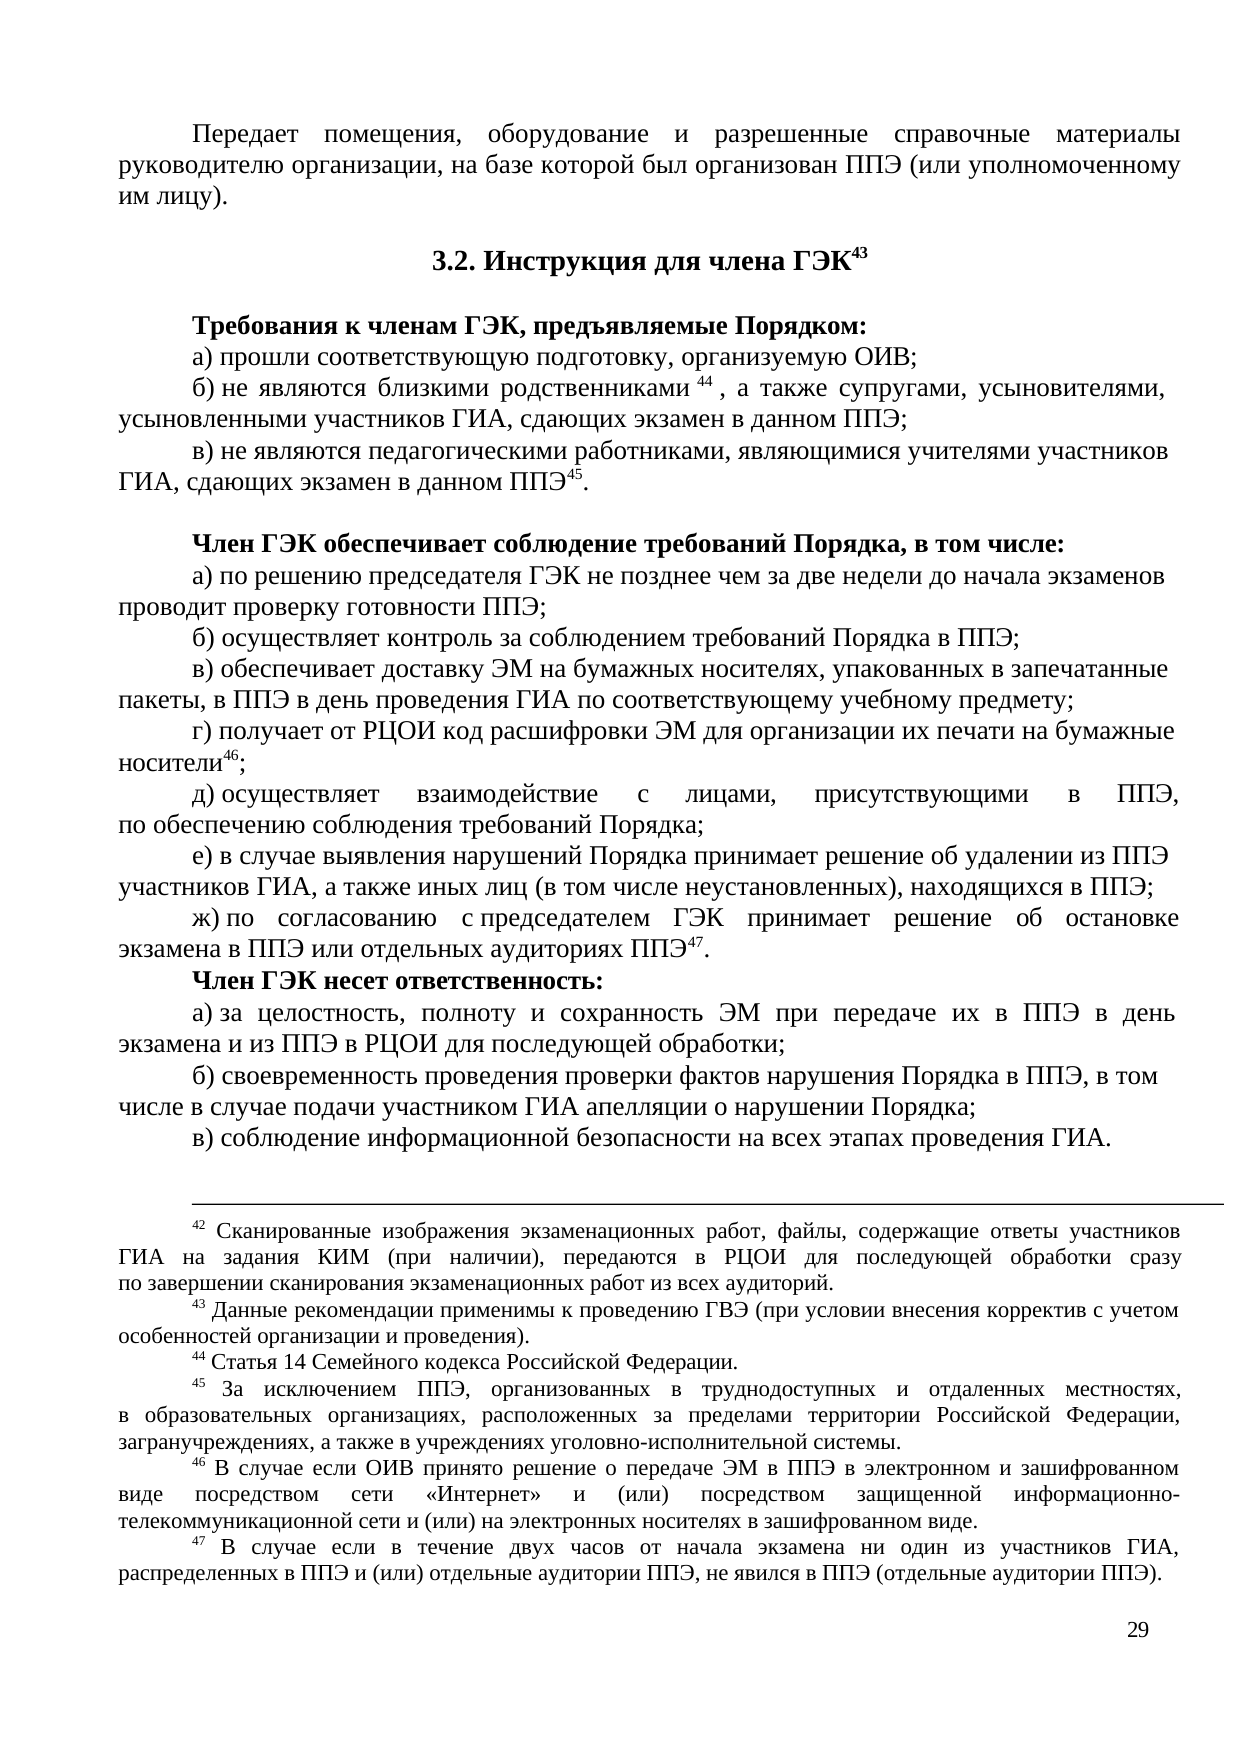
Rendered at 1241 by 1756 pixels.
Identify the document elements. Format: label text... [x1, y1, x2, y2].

text е) в случае выявления нарушений Порядка принимает решение об удалении из ППЭ участников ГИА, а также иных лиц (в том числе неустановленных), находящихся в ППЭ; [118, 839, 1226, 901]
text 47 В случае если в течение двух часов от начала экзамена ни один из участников ГИА, распределенных в ППЭ и (или) отдельные аудитории ППЭ, не явился в ППЭ (отдельные аудитории ППЭ). [118, 1533, 1181, 1586]
text г) получает от РЦОИ код расшифровки ЭМ для организации их печати на бумажные носители46; [118, 714, 1226, 777]
subtitle Член ГЭК обеспечивает соблюдение требований Порядка, в том числе: [192, 528, 1226, 559]
subtitle Инструкция для члена ГЭК43 [74, 243, 1226, 276]
text б) своевременность проведения проверки фактов нарушения Порядка в ППЭ, в том числе в случае подачи участником ГИА апелляции о нарушении Порядка; [118, 1059, 1180, 1121]
text а) за целостность, полноту и сохранность ЭМ при передаче их в ППЭ в день экзамена и из ППЭ в РЦОИ для последующей обработки; [118, 996, 1226, 1059]
text в) не являются педагогическими работниками, являющимися учителями участников ГИА, сдающих экзамен в данном ППЭ45. [118, 434, 1226, 496]
text 44 Статья 14 Семейного кодекса Российской Федерации. [192, 1348, 1226, 1375]
text 45 За исключением ППЭ, организованных в труднодоступных и отдаленных местностях, в образовательных организациях, расположенных за пределами территории Российской Федерации, загранучреждениях, а также в учреждениях уголовно-исполнительной системы. [118, 1375, 1182, 1454]
text 42 Сканированные изображения экзаменационных работ, файлы, содержащие ответы участников ГИА на задания КИМ (при наличии), передаются в РЦОИ для последующей обработки сразу по завершении сканирования экзаменационных работ из всех аудиторий. [118, 1217, 1182, 1296]
subtitle Член ГЭК несет ответственность: [192, 964, 1226, 996]
subtitle Требования к членам ГЭК, предъявляемые Порядком: [192, 310, 1226, 341]
text б) не являются близкими родственниками 44 , а также супругами, усыновителями, усыновленными участников ГИА, сдающих экзамен в данном ППЭ; [118, 371, 1226, 434]
text Передает помещения, оборудование и разрешенные справочные материалы руководителю организации, на базе которой был организован ППЭ (или уполномоченному им лицу). [118, 117, 1182, 211]
text б) осуществляет контроль за соблюдением требований Порядка в ППЭ; [192, 621, 1226, 652]
text 46 В случае если ОИВ принято решение о передаче ЭМ в ППЭ в электронном и зашифрованном виде посредством сети «Интернет» и (или) посредством защищенной информационно- телекоммуникационной сети и (или) на электронных носителях в зашифрованном виде. [118, 1454, 1182, 1533]
text 43 Данные рекомендации применимы к проведению ГВЭ (при условии внесения корректив с учетом особенностей организации и проведения). [118, 1296, 1181, 1348]
text ж) по согласованию с председателем ГЭК принимает решение об остановке экзамена в ППЭ или отдельных аудиториях ППЭ47. [118, 901, 1182, 964]
text д) осуществляет взаимодействие с лицами, присутствующими в ППЭ, по обеспечению соблюдения требований Порядка; [118, 777, 1181, 839]
text а) прошли соответствующую подготовку, организуемую ОИВ; [192, 341, 1226, 371]
text в) обеспечивает доставку ЭМ на бумажных носителях, упакованных в запечатанные пакеты, в ППЭ в день проведения ГИА по соответствующему учебному предмету; [118, 652, 1226, 714]
text а) по решению председателя ГЭК не позднее чем за две недели до начала экзаменов проводит проверку готовности ППЭ; [118, 559, 1226, 621]
text в) соблюдение информационной безопасности на всех этапах проведения ГИА. [192, 1121, 1226, 1152]
